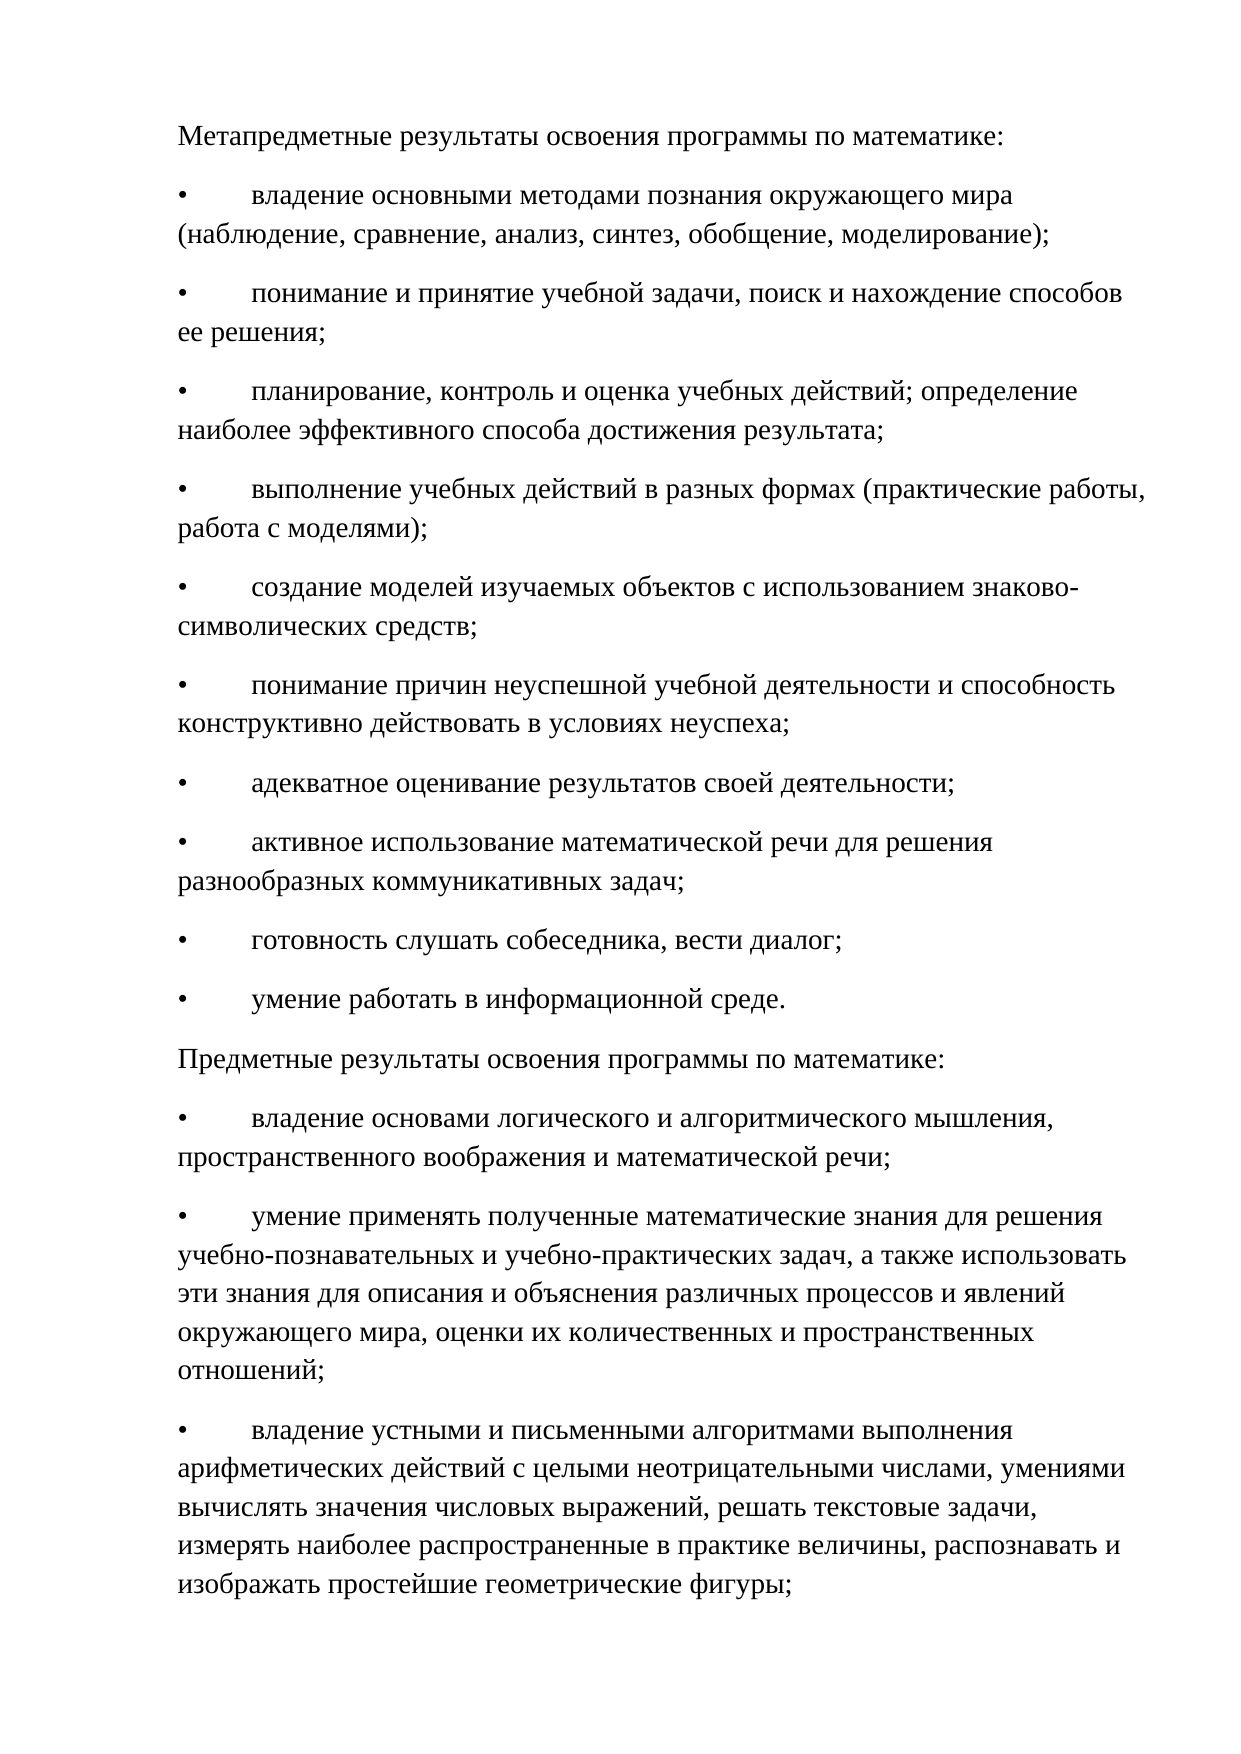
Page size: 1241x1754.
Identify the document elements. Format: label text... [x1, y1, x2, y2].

text • владение основами логического и алгоритмического мышления, пространственного воображения и математической речи; [177, 1100, 1152, 1172]
text • планирование, контроль и оценка учебных действий; определение наиболее эффективного способа достижения результата; [177, 373, 1152, 445]
text • понимание и принятие учебной задачи, поиск и нахождение способов ее решения; [177, 275, 1152, 347]
text Предметные результаты освоения программы по математике: [177, 1041, 1152, 1074]
text • выполнение учебных действий в разных формах (практические работы, работа с моделями); [177, 471, 1152, 543]
text • создание моделей изучаемых объектов с использованием знаково-символических средств; [177, 569, 1152, 641]
text • готовность слушать собеседника, вести диалог; [177, 922, 1152, 956]
text • владение основными методами познания окружающего мира (наблюдение, сравнение, анализ, синтез, обобщение, моделирование); [177, 177, 1152, 249]
text • умение работать в информационной среде. [177, 982, 1152, 1015]
text • адекватное оценивание результатов своей деятельности; [177, 765, 1152, 798]
text Метапредметные результаты освоения программы по математике: [177, 118, 1152, 152]
text • активное использование математической речи для решения разнообразных коммуникативных задач; [177, 824, 1152, 896]
text • понимание причин неуспешной учебной деятельности и способность конструктивно действовать в условиях неуспеха; [177, 667, 1152, 739]
text • умение применять полученные математические знания для решения учебно-познавательных и учебно-практических задач, а также использовать эти знания для описания и объяснения различных процессов и явлений окружающего мира, оценки их количественных и пространственных отношений; [177, 1198, 1152, 1386]
text • владение устными и письменными алгоритмами выполнения арифметических действий с целыми неотрицательными числами, умениями вычислять значения числовых выражений, решать текстовые задачи, измерять наиболее распространенные в практике величины, распознавать и изображать простейшие геометрические фигуры; [177, 1412, 1152, 1599]
